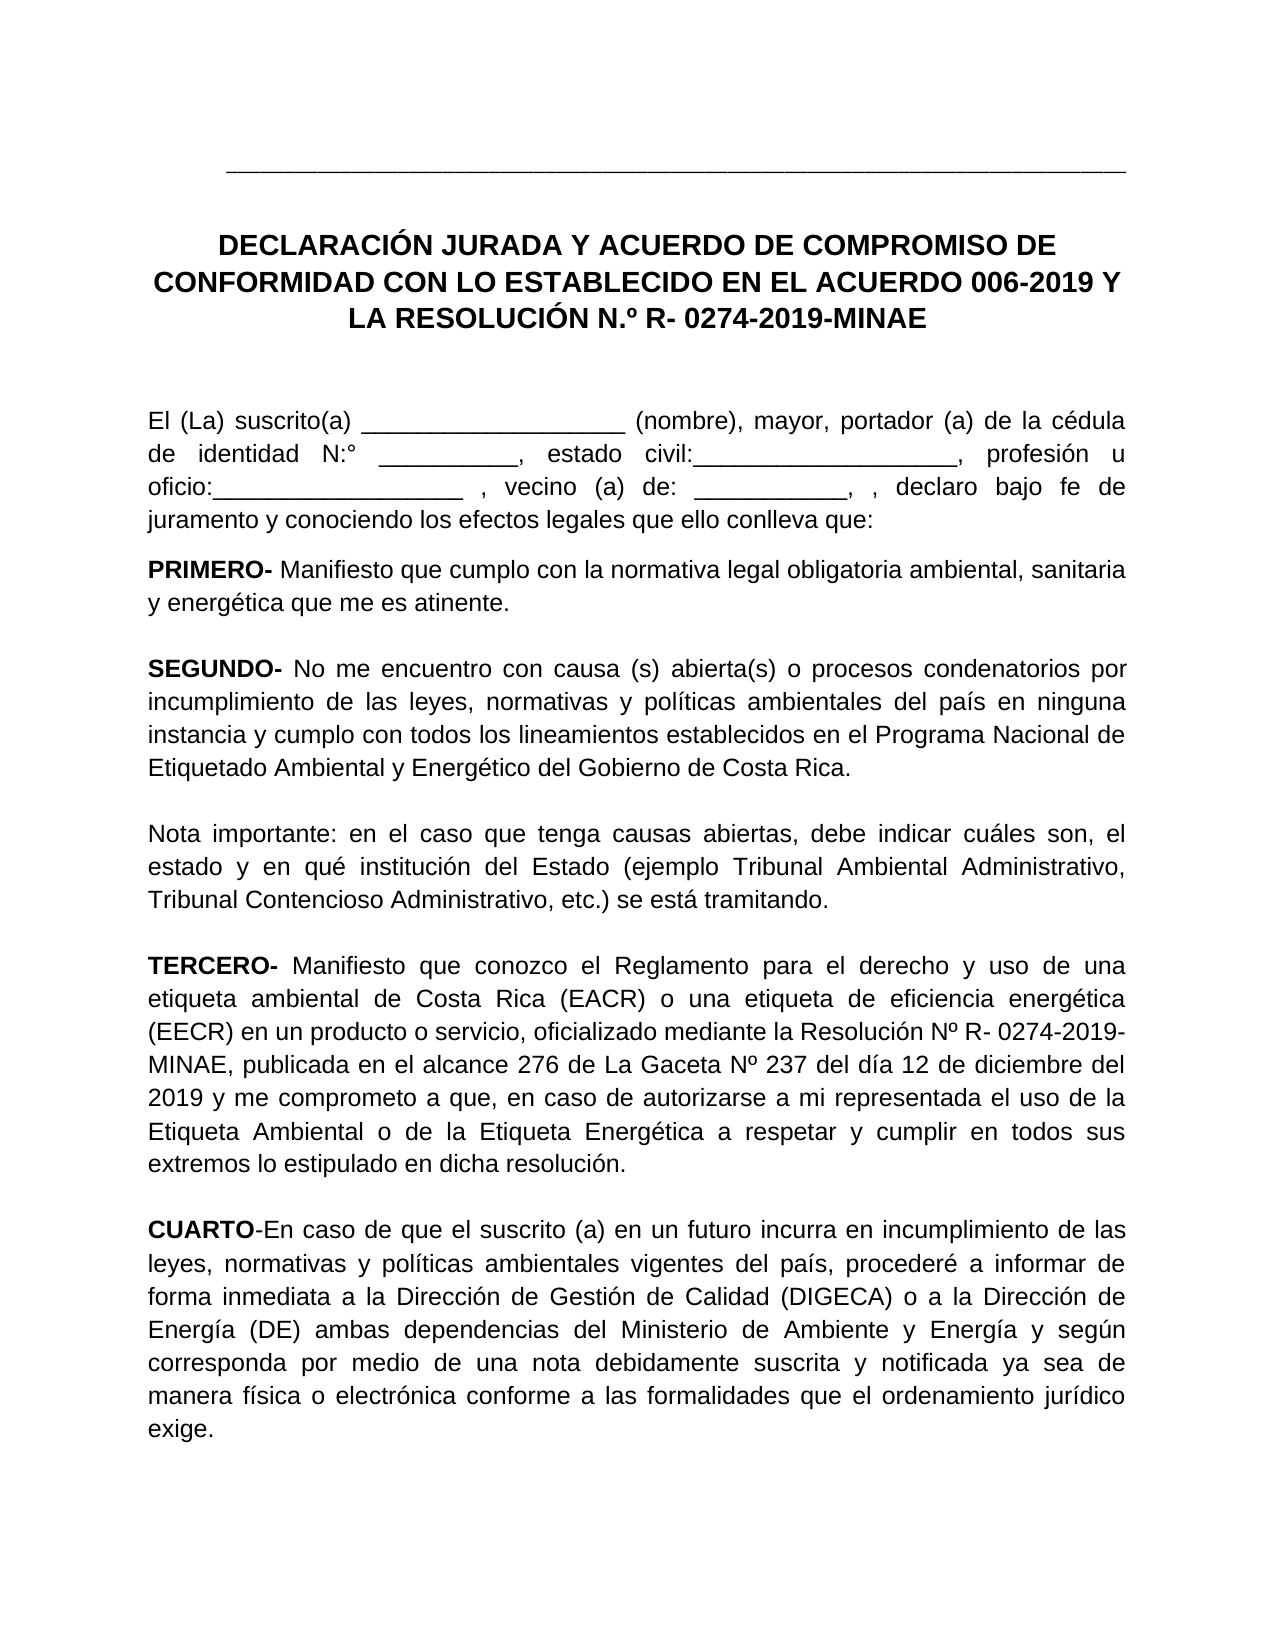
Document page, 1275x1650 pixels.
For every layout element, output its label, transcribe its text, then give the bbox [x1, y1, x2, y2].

list Nota importante: en el caso que tenga causas abiertas, debe indicar cuáles son, el estado y en qué institución del Estado (ejemplo Tribunal Ambiental Administrativo, Tribunal Contencioso Administrativo, etc.) se está tramitando. [148, 819, 1127, 914]
list SEGUNDO- No me encuentro con causa (s) abierta(s) o procesos condenatorios por incumplimiento de las leyes, normativas y políticas ambientales del país en ninguna instancia y cumplo con todos los lineamientos establecidos en el Programa Nacional de Etiquetado Ambiental y Energético del Gobierno de Costa Rica. [148, 654, 1127, 782]
text El (La) suscrito(a) ___________________ (nombre), mayor, portador (a) de la cédula de identidad N:° __________, estado civil:___________________, profesión u oficio:__________________ , vecino (a) de: ___________, , declaro bajo fe de juramento y conociendo los efectos legales que ello conlleva que: [148, 406, 1127, 534]
list TERCERO- Manifiesto que conozco el Reglamento para el derecho y uso de una etiqueta ambiental de Costa Rica (EACR) o una etiqueta de eficiencia energética (EECR) en un producto o servicio, oficializado mediante la Resolución Nº R- 0274-2019-MINAE, publicada en el alcance 276 de La Gaceta Nº 237 del día 12 de diciembre del 2019 y me comprometo a que, en caso de autorizarse a mi representada el uso de la Etiqueta Ambiental o de la Etiqueta Energética a respetar y cumplir en todos sus extremos lo estipulado en dicha resolución. [148, 951, 1127, 1178]
text DECLARACIÓN JURADA Y ACUERDO DE COMPROMISO DE CONFORMIDAD CON LO ESTABLECIDO EN EL ACUERDO 006-2019 Y LA RESOLUCIÓN N.º R- 0274-2019-MINAE [148, 228, 1127, 334]
text _______________________________________________________________________________ [148, 148, 1127, 176]
list CUARTO-En caso de que el suscrito (a) en un futuro incurra en incumplimiento de las leyes, normativas y políticas ambientales vigentes del país, procederé a informar de forma inmediata a la Dirección de Gestión de Calidad (DIGECA) o a la Dirección de Energía (DE) ambas dependencias del Ministerio de Ambiente y Energía y según corresponda por medio de una nota debidamente suscrita y notificada ya sea de manera física o electrónica conforme a las formalidades que el ordenamiento jurídico exige. [148, 1216, 1127, 1442]
list PRIMERO- Manifiesto que cumplo con la normativa legal obligatoria ambiental, sanitaria y energética que me es atinente. [148, 555, 1127, 617]
